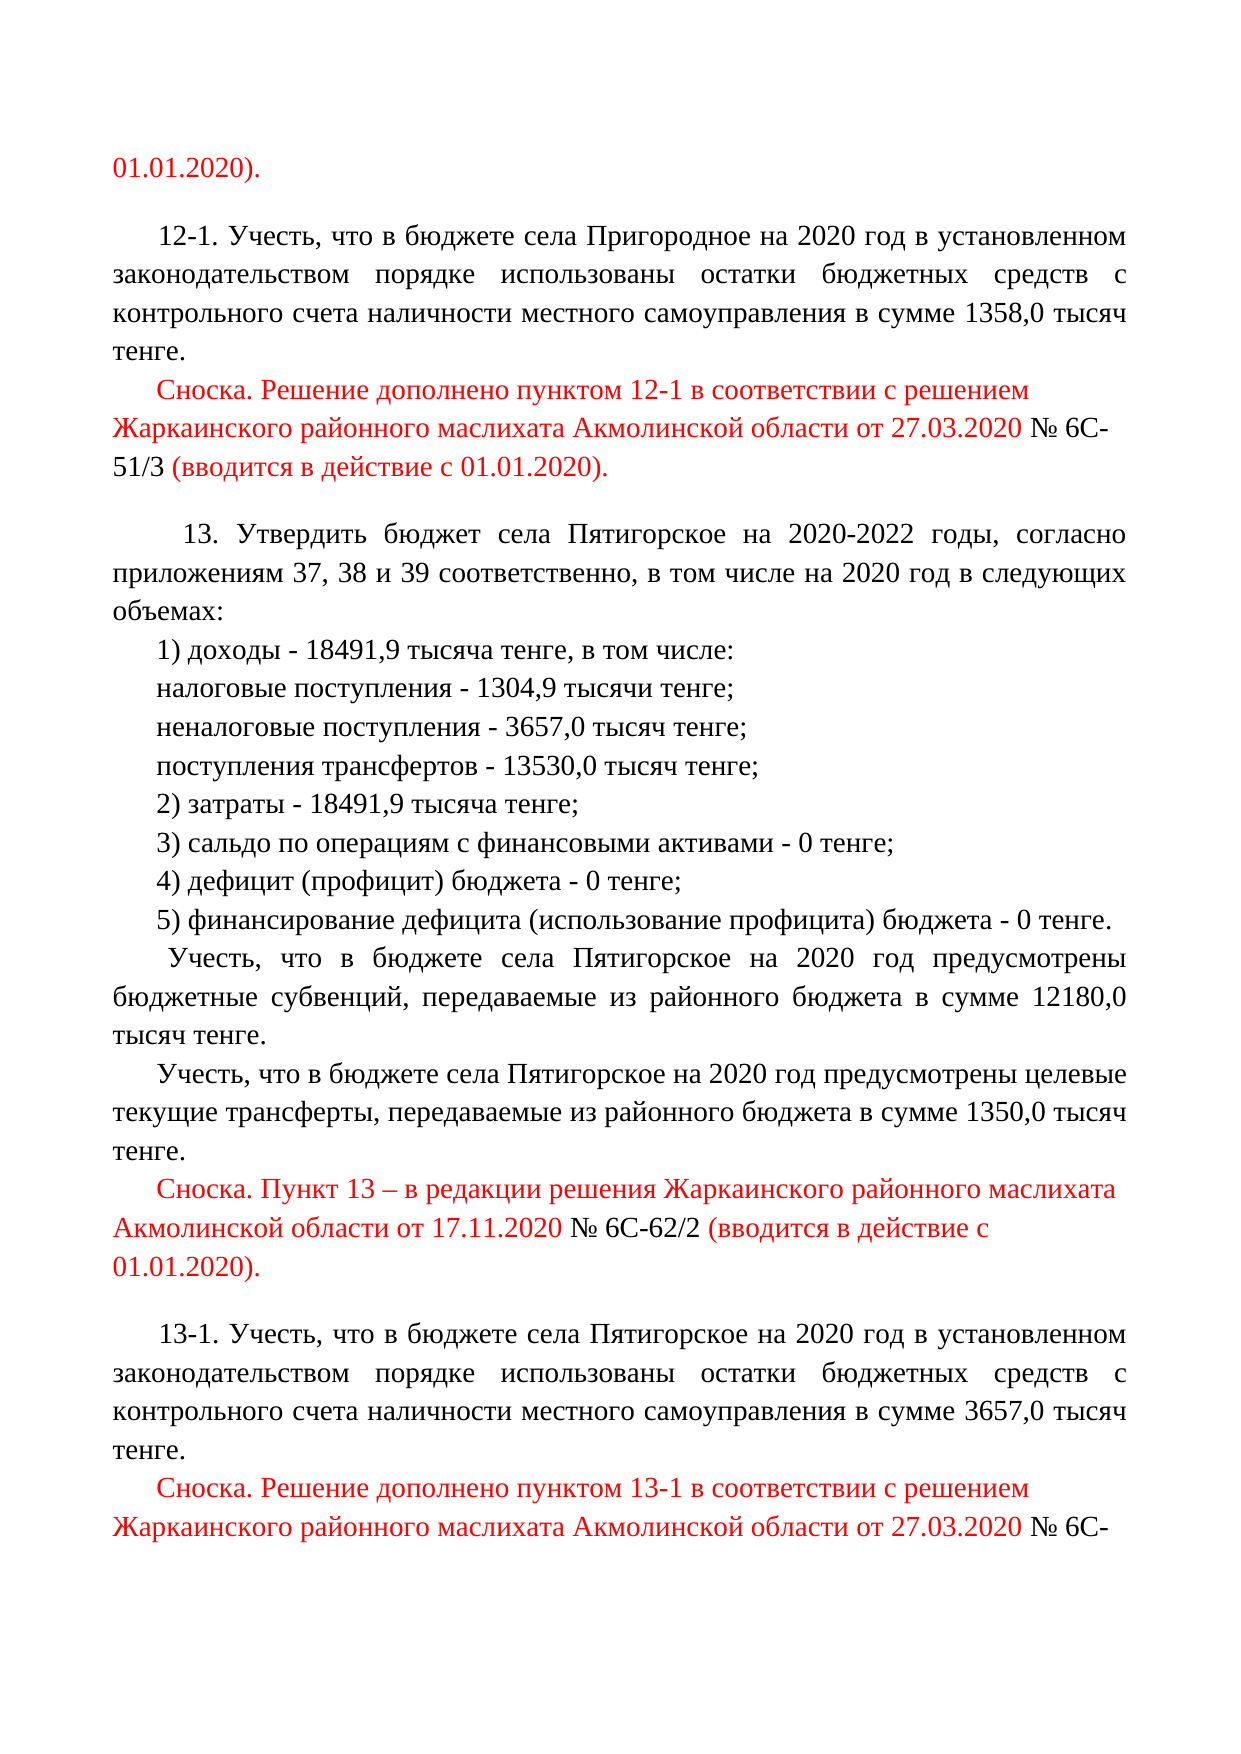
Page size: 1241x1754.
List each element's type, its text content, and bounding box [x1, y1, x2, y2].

text 3) сальдо по операциям с финансовыми активами - 0 тенге; [112, 825, 1128, 858]
text Сноска. Пункт 13 – в редакции решения Жаркаинского районного маслихата Акмолинской области от 17.11.2020 № 6С-62/2 (вводится в действие с 01.01.2020). [112, 1172, 1128, 1312]
text Учесть, что в бюджете села Пятигорское на 2020 год предусмотрены целевые текущие трансферты, передаваемые из районного бюджета в сумме 1350,0 тысяч тенге. [112, 1056, 1128, 1167]
text 1) доходы - 18491,9 тысяча тенге, в том числе: [112, 632, 1128, 666]
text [112, 1471, 1128, 1543]
text неналоговые поступления - 3657,0 тысяч тенге; [112, 709, 1128, 743]
text налоговые поступления - 1304,9 тысячи тенге; [112, 671, 1128, 704]
text 13-1. Учесть, что в бюджете села Пятигорское на 2020 год в установленном законодательством порядке использованы остатки бюджетных средств с контрольного счета наличности местного самоуправления в сумме 3657,0 тысяч тенге. [112, 1316, 1128, 1466]
text Учесть, что в бюджете села Пятигорское на 2020 год предусмотрены бюджетные субвенций, передаваемые из районного бюджета в сумме 12180,0 тысяч тенге. [112, 940, 1128, 1051]
text 5) финансирование дефицита (использование профицита) бюджета - 0 тенге. [112, 902, 1128, 935]
text 13. Утвердить бюджет села Пятигорское на 2020-2022 годы, согласно приложениям 37, 38 и 39 соответственно, в том числе на 2020 год в следующих объемах: [112, 516, 1128, 627]
text поступления трансфертов - 13530,0 тысяч тенге; [112, 748, 1128, 781]
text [112, 150, 1128, 214]
text 12-1. Учесть, что в бюджете села Пригородное на 2020 год в установленном законодательством порядке использованы остатки бюджетных средств с контрольного счета наличности местного самоуправления в сумме 1358,0 тысяч тенге. [112, 218, 1128, 367]
text 4) дефицит (профицит) бюджета - 0 тенге; [112, 863, 1128, 897]
text 2) затраты - 18491,9 тысяча тенге; [112, 786, 1128, 820]
text Сноска. Решение дополнено пунктом 12-1 в соответствии с решением Жаркаинского районного маслихата Акмолинской области от 27.03.2020 № 6С-51/3 (вводится в действие с 01.01.2020). [112, 372, 1128, 513]
